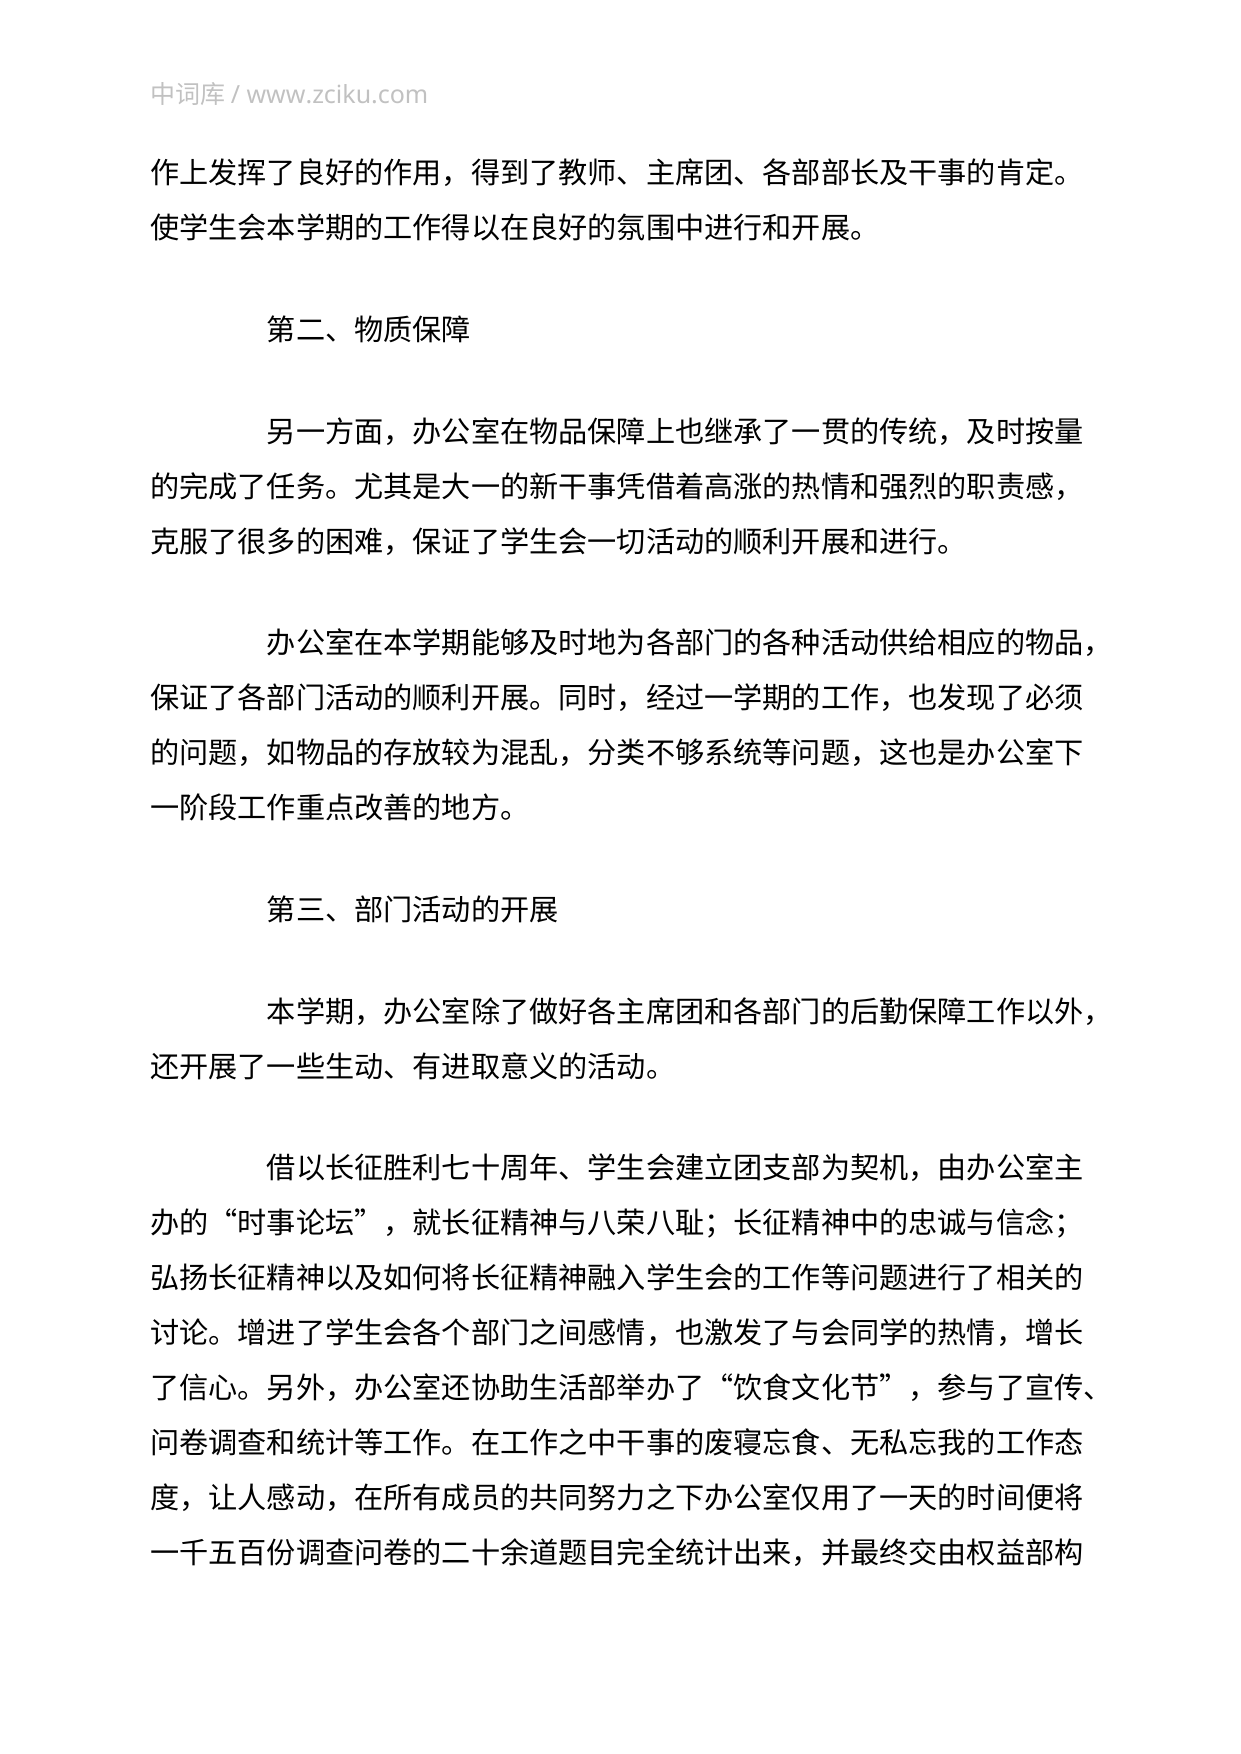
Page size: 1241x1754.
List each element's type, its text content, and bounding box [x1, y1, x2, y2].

text 办公室在本学期能够及时地为各部门的各种活动供给相应的物品，保证了各部门活动的顺利开展。同时，经过一学期的工作，也发现了必须的问题，如物品的存放较为混乱，分类不够系统等问题，这也是办公室下一阶段工作重点改善的地方。 [150, 620, 1090, 827]
text 第二、物质保障 [150, 307, 1090, 349]
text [150, 150, 1090, 247]
text 另一方面，办公室在物品保障上也继承了一贯的传统，及时按量的完成了任务。尤其是大一的新干事凭借着高涨的热情和强烈的职责感，克服了很多的困难，保证了学生会一切活动的顺利开展和进行。 [150, 408, 1090, 561]
text 本学期，办公室除了做好各主席团和各部门的后勤保障工作以外，还开展了一些生动、有进取意义的活动。 [150, 988, 1090, 1085]
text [150, 1145, 1090, 1571]
text 第三、部门活动的开展 [150, 886, 1090, 929]
